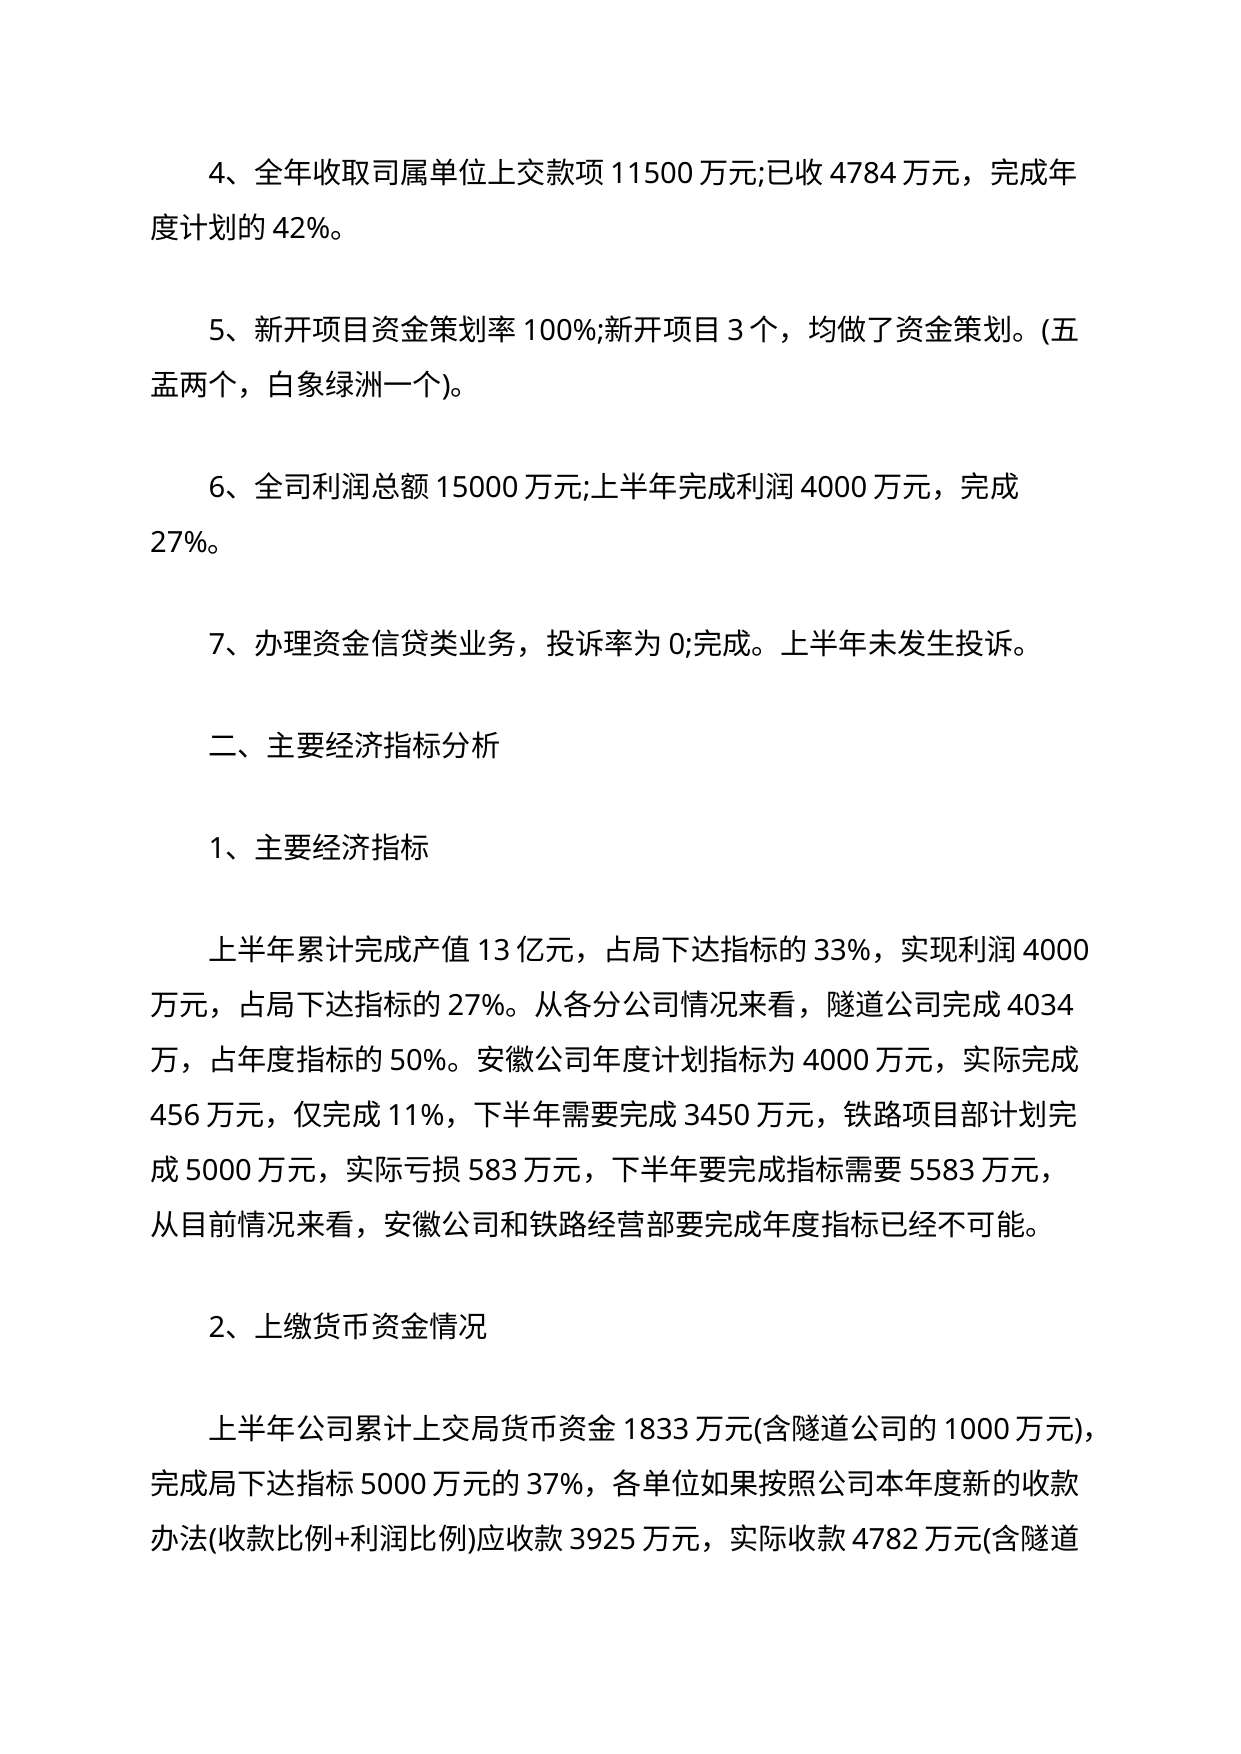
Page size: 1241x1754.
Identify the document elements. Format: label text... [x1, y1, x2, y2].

text 4、全年收取司属单位上交款项11500万元;已收4784万元，完成年度计划的42%。 [150, 150, 1090, 247]
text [150, 1405, 1090, 1558]
text 2、上缴货币资金情况 [150, 1303, 1090, 1346]
text 6、全司利润总额15000万元;上半年完成利润4000万元，完成27%。 [150, 464, 1090, 561]
text 1、主要经济指标 [150, 825, 1090, 867]
text 5、新开项目资金策划率100%;新开项目3个，均做了资金策划。(五盂两个，白象绿洲一个)。 [150, 307, 1090, 404]
text 7、办理资金信贷类业务，投诉率为0;完成。上半年未发生投诉。 [150, 621, 1090, 663]
text 上半年累计完成产值13亿元，占局下达指标的33%，实现利润4000万元，占局下达指标的27%。从各分公司情况来看，隧道公司完成4034万，占年度指标的50%。安徽公司年度计划指标为4000万元，实际完成456万元，仅完成11%，下半年需要完成3450万元，铁路项目部计划完成5000万元，实际亏损583万元，下半年要完成指标需要5583万元，从目前情况来看，安徽公司和铁路经营部要完成年度指标已经不可能。 [150, 927, 1090, 1244]
text 二、主要经济指标分析 [150, 723, 1090, 765]
